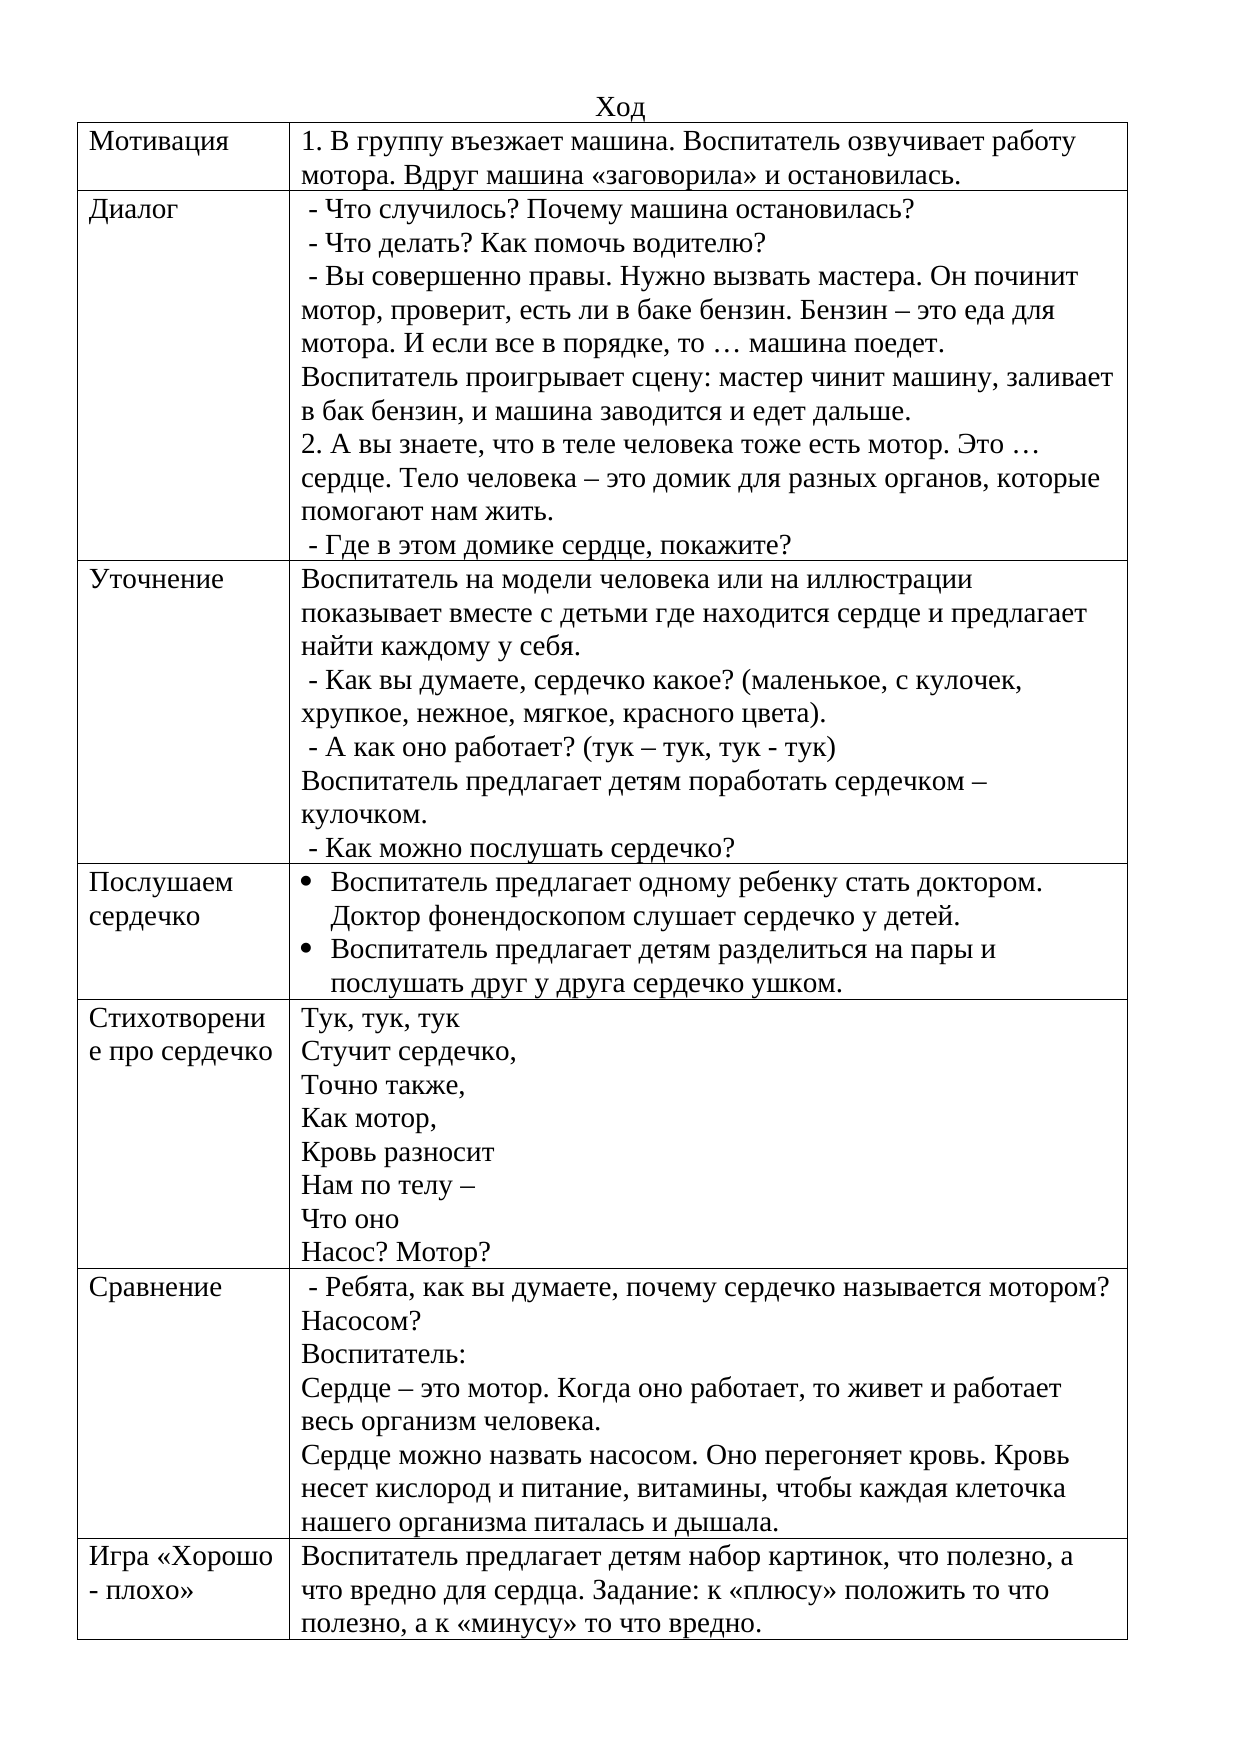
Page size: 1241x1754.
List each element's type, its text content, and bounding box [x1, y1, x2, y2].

table_cell Стихотворение про сердечко [78, 1000, 289, 1268]
table_header 1. В группу въезжает машина. Воспитатель озвучивает работу мотора. Вдруг машина «заговорила» и остановилась. [290, 123, 1127, 190]
table_cell Послушаем сердечко [78, 864, 289, 999]
table_cell Сравнение [78, 1269, 289, 1537]
table_cell Воспитатель на модели человека или на иллюстрации показывает вместе с детьми где находится сердце и предлагает найти каждому у себя. - Как вы думаете, сердечко какое? (маленькое, с кулочек, хрупкое, нежное, мягкое, красного цвета). - А как оно работает? (тук – тук, тук - тук) Воспитатель предлагает детям поработать сердечком – кулочком. - Как можно послушать сердечко? [290, 561, 1127, 863]
table_cell - Ребята, как вы думаете, почему сердечко называется мотором? Насосом? Воспитатель: Сердце – это мотор. Когда оно работает, то живет и работает весь организм человека. Сердце можно назвать насосом. Оно перегоняет кровь. Кровь несет кислород и питание, витамины, чтобы каждая клеточка нашего организма питалась и дышала. [290, 1269, 1127, 1537]
table_cell Диалог [78, 191, 289, 560]
table_cell Воспитатель предлагает детям набор картинок, что полезно, а что вредно для сердца. Задание: к «плюсу» положить то что полезно, а к «минусу» то что вредно. [290, 1539, 1127, 1639]
table_header Мотивация [78, 123, 289, 190]
table_cell - Что случилось? Почему машина остановилась? - Что делать? Как помочь водителю? - Вы совершенно правы. Нужно вызвать мастера. Он починит мотор, проверит, есть ли в баке бензин. Бензин – это еда для мотора. И если все в порядке, то … машина поедет. Воспитатель проигрывает сцену: мастер чинит машину, заливает в бак бензин, и машина заводится и едет дальше. 2. А вы знаете, что в теле человека тоже есть мотор. Это … сердце. Тело человека – это домик для разных органов, которые помогают нам жить. - Где в этом домике сердце, покажите? [290, 191, 1127, 560]
table_cell Уточнение [78, 561, 289, 863]
table_cell Игра «Хорошо - плохо» [78, 1539, 289, 1639]
text Ход [89, 89, 1152, 122]
table_cell Тук, тук, тук Стучит сердечко, Точно также, Как мотор, Кровь разносит Нам по телу – Что оно Насос? Мотор? [290, 1000, 1127, 1268]
table_cell Воспитатель предлагает одному ребенку стать доктором. Доктор фонендоскопом слушает сердечко у детей. Воспитатель предлагает детям разделиться на пары и послушать друг у друга сердечко ушком. [290, 864, 1127, 999]
